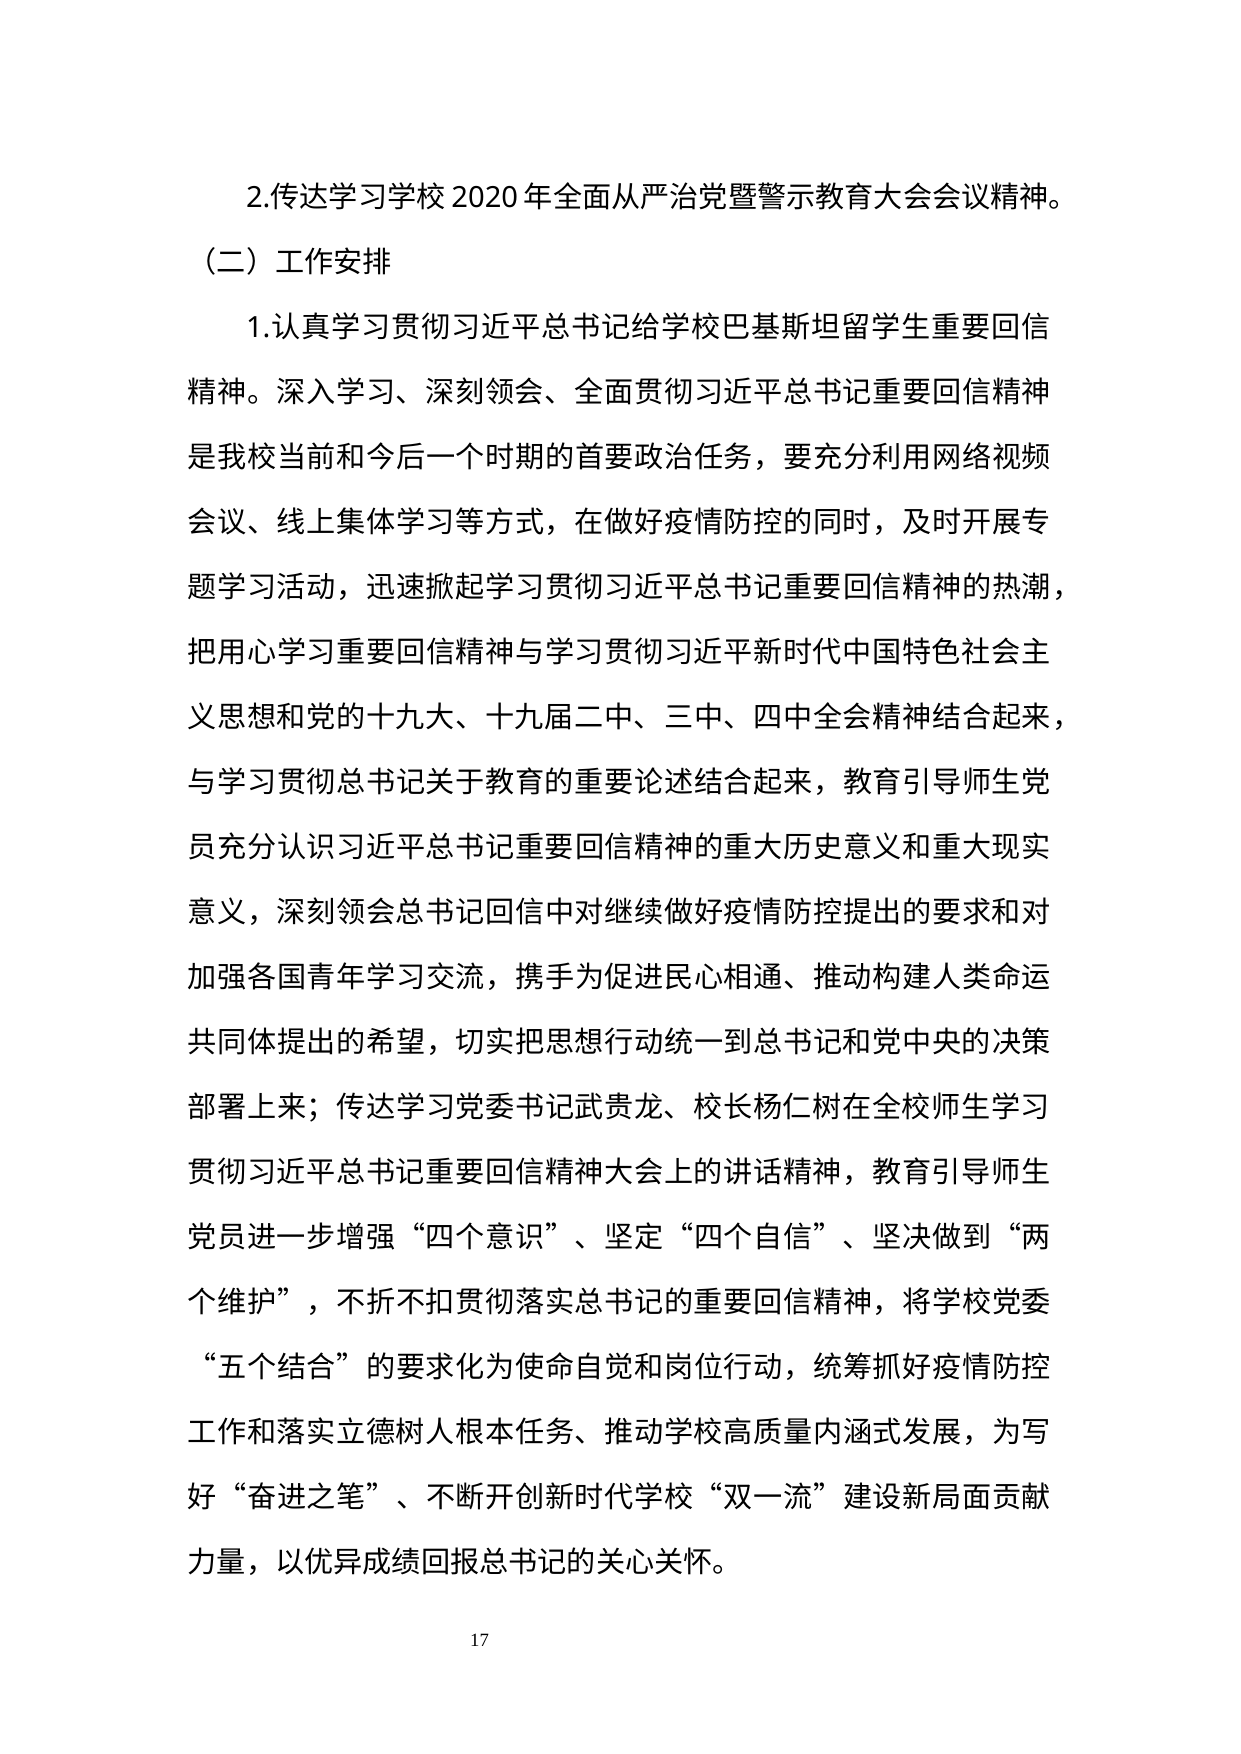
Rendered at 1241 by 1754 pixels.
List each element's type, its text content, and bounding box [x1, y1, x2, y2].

text 1.认真学习贯彻习近平总书记给学校巴基斯坦留学生重要回信精神。深入学习、深刻领会、全面贯彻习近平总书记重要回信精神是我校当前和今后一个时期的首要政治任务，要充分利用网络视频会议、线上集体学习等方式，在做好疫情防控的同时，及时开展专题学习活动，迅速掀起学习贯彻习近平总书记重要回信精神的热潮，把用心学习重要回信精神与学习贯彻习近平新时代中国特色社会主义思想和党的十九大、十九届二中、三中、四中全会精神结合起来，与学习贯彻总书记关于教育的重要论述结合起来，教育引导师生党员充分认识习近平总书记重要回信精神的重大历史意义和重大现实意义，深刻领会总书记回信中对继续做好疫情防控提出的要求和对加强各国青年学习交流，携手为促进民心相通、推动构建人类命运共同体提出的希望，切实把思想行动统一到总书记和党中央的决策部署上来；传达学习党委书记武贵龙、校长杨仁树在全校师生学习贯彻习近平总书记重要回信精神大会上的讲话精神，教育引导师生党员进一步增强“四个意识”、坚定“四个自信”、坚决做到“两个维护”，不折不扣贯彻落实总书记的重要回信精神，将学校党委“五个结合”的要求化为使命自觉和岗位行动，统筹抓好疫情防控工作和落实立德树人根本任务、推动学校高质量内涵式发展，为写好“奋进之笔”、不断开创新时代学校“双一流”建设新局面贡献力量，以优异成绩回报总书记的关心关怀。 [187, 292, 1053, 1592]
text 2.传达学习学校2020年全面从严治党暨警示教育大会会议精神。 [187, 162, 1053, 227]
text （二）工作安排 [187, 227, 1053, 292]
